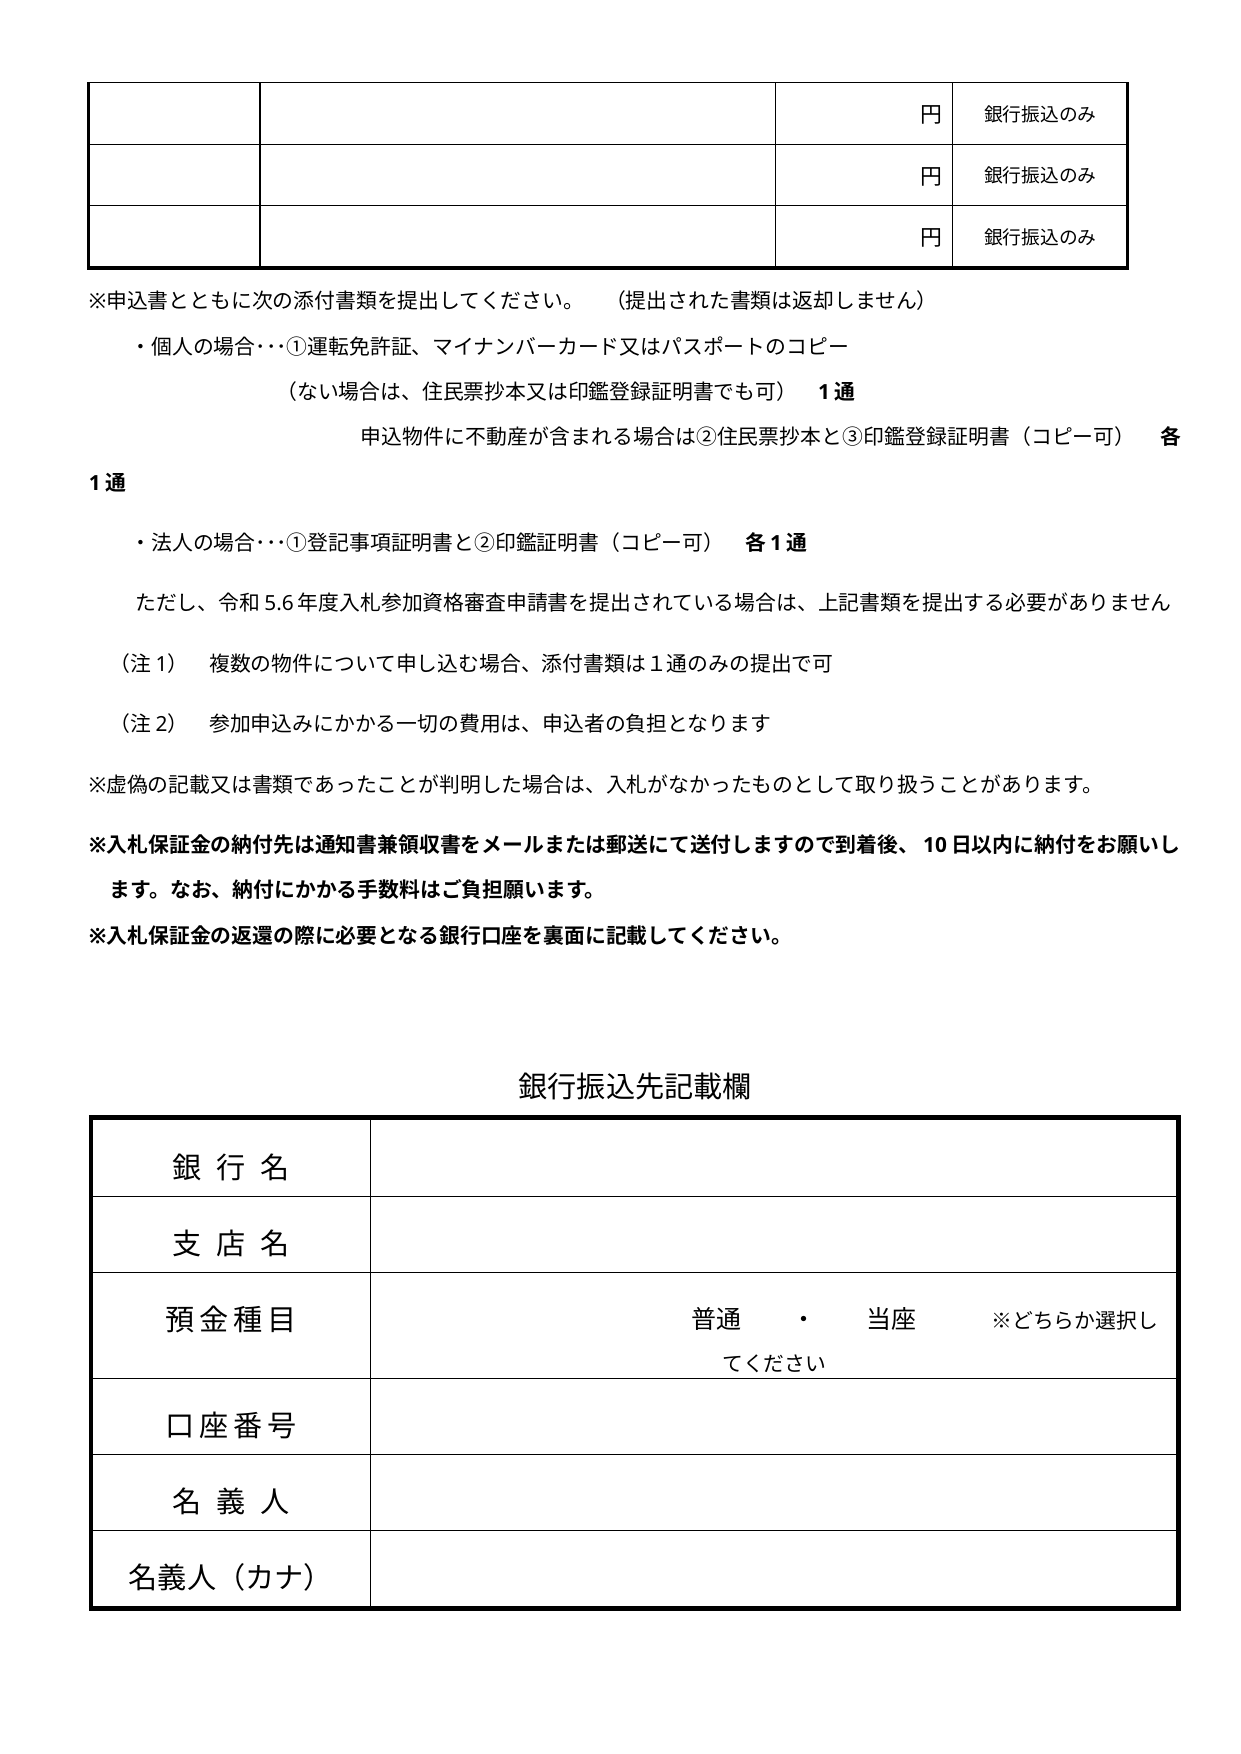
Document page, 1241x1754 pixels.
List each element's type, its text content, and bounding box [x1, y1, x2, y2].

table_cell 銀行振込のみ [953, 206, 1126, 266]
table_cell [261, 83, 775, 143]
table_cell 口座番号 [93, 1379, 370, 1454]
table_header [371, 1120, 1176, 1196]
text ・個人の場合･･･①運転免許証、マイナンバーカード又はパスポートのコピー [89, 330, 1181, 360]
text 銀行振込先記載欄 [89, 1055, 1181, 1115]
text ・法人の場合･･･①登記事項証明書と②印鑑証明書（コピー可） 各1通 [89, 511, 1181, 572]
table_cell 名義人（カナ） [93, 1531, 370, 1606]
table_cell [90, 83, 259, 143]
table_cell 円 [776, 206, 952, 266]
table_cell [261, 145, 775, 205]
text ※入札保証金の返還の際に必要となる銀行口座を裏面に記載してください。 [89, 904, 1181, 964]
text ただし、令和5.6年度入札参加資格審査申請書を提出されている場合は、上記書類を提出する必要がありません [89, 572, 1181, 632]
text ※入札保証金の納付先は通知書兼領収書をメールまたは郵送にて送付しますので到着後、10日以内に納付をお願いします。なお、納付にかかる手数料はご負担願います。 [89, 813, 1181, 904]
text （ない場合は、住民票抄本又は印鑑登録証明書でも可） 1通 [89, 360, 1181, 421]
text （注2） 参加申込みにかかる一切の費用は、申込者の負担となります [89, 692, 1181, 753]
table_cell 円 [776, 83, 952, 143]
table_cell [371, 1379, 1176, 1454]
text ※虚偽の記載又は書類であったことが判明した場合は、入札がなかったものとして取り扱うことがあります。 [89, 753, 1181, 813]
table_cell [261, 206, 775, 266]
table_cell 名義人 [93, 1455, 370, 1530]
table_cell 普通 ・ 当座 ※どちらか選択してください [371, 1273, 1176, 1378]
table_cell [371, 1455, 1176, 1530]
text ※申込書とともに次の添付書類を提出してください。 （提出された書類は返却しません） [89, 269, 1181, 330]
text 申込物件に不動産が含まれる場合は②住民票抄本と③印鑑登録証明書（コピー可） 各1通 [89, 421, 1181, 511]
table_header 銀行名 [93, 1120, 370, 1196]
text （注1） 複数の物件について申し込む場合、添付書類は１通のみの提出で可 [89, 632, 1181, 692]
table_cell 銀行振込のみ [953, 145, 1126, 205]
table_cell 円 [776, 145, 952, 205]
table_cell [371, 1197, 1176, 1272]
table_cell 預金種目 [93, 1273, 370, 1378]
table_cell [90, 206, 259, 266]
table_cell [371, 1531, 1176, 1606]
table_cell 銀行振込のみ [953, 83, 1126, 143]
table_cell [90, 145, 259, 205]
table_cell 支店名 [93, 1197, 370, 1272]
